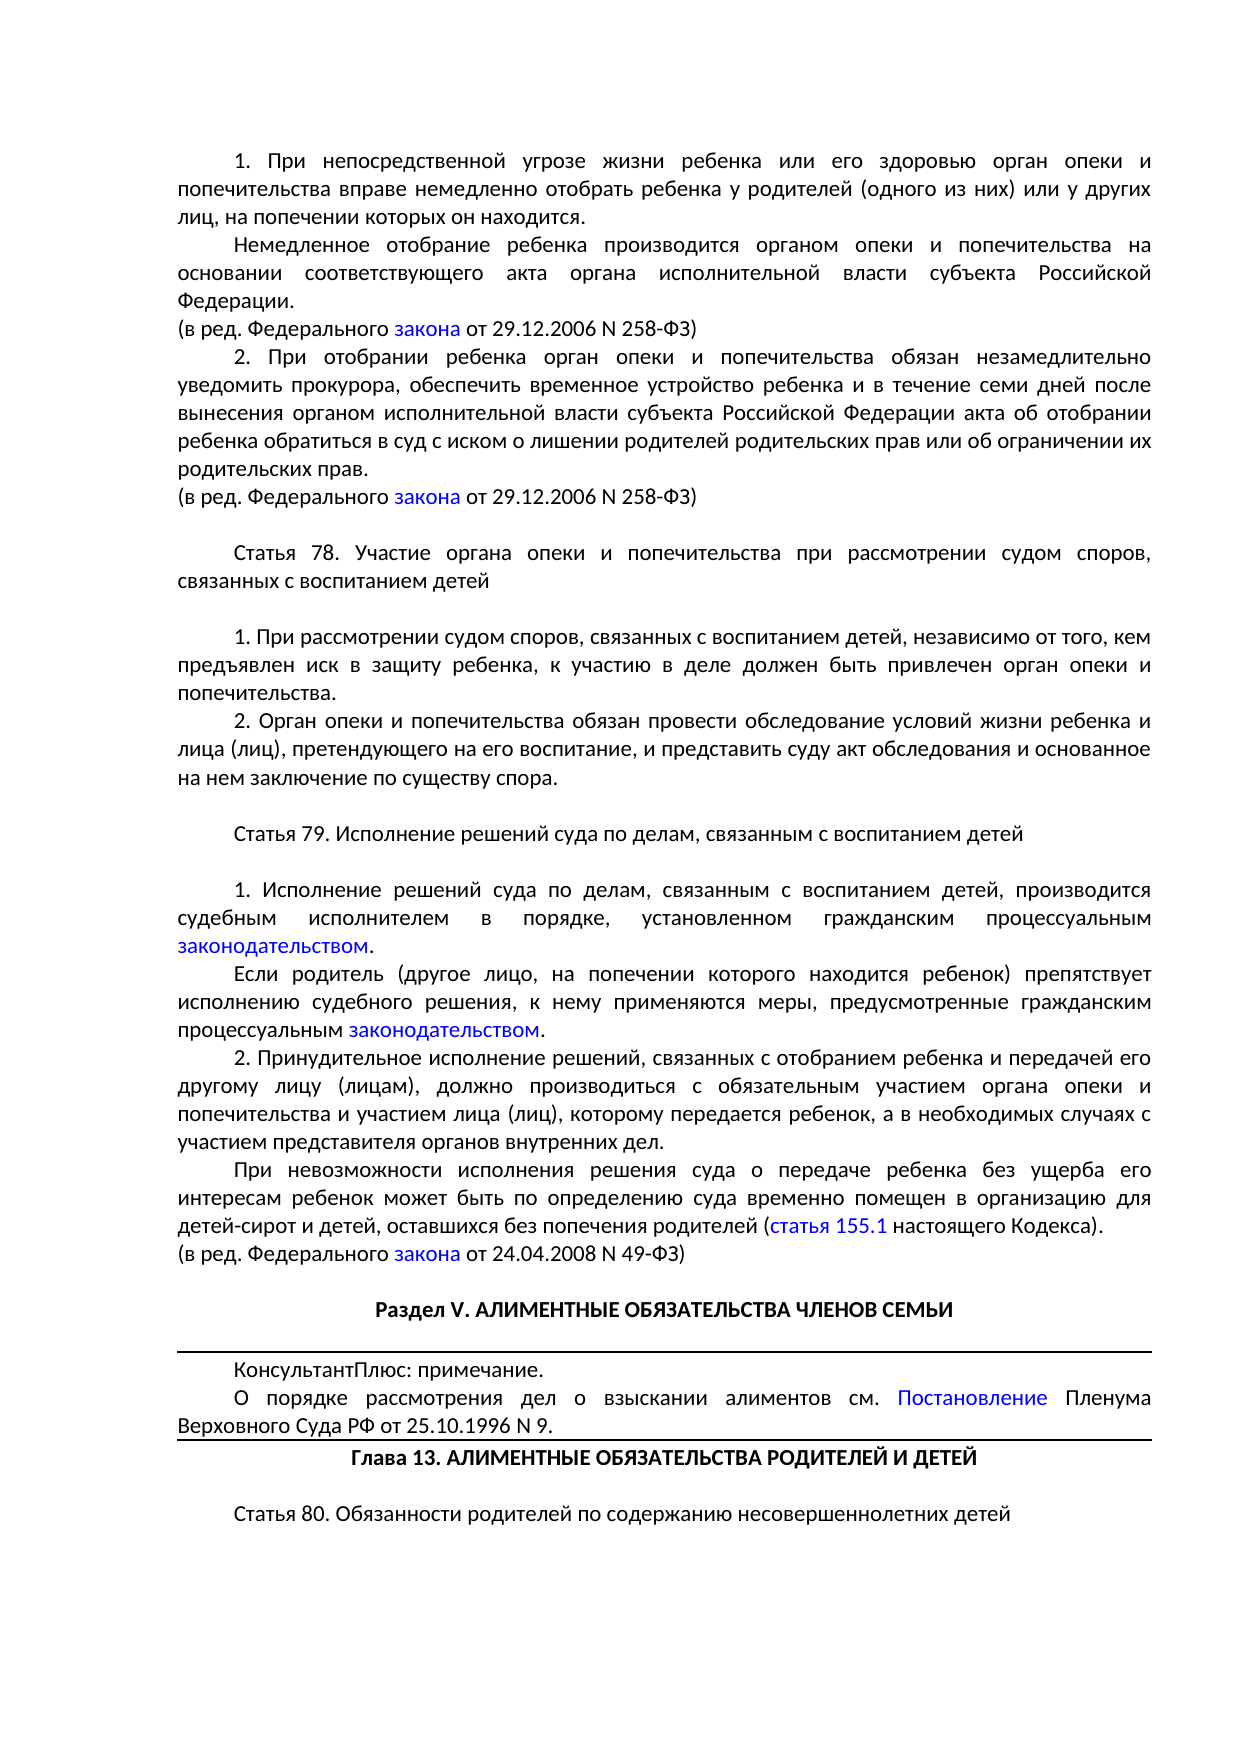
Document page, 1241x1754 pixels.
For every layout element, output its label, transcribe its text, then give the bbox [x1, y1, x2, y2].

text 1. При рассмотрении судом споров, связанных с воспитанием детей, независимо от того, кем предъявлен иск в защиту ребенка, к участию в деле должен быть привлечен орган опеки и попечительства. [177, 622, 1152, 707]
text О порядке рассмотрения дел о взыскании алиментов см. Постановление Пленума Верховного Суда РФ от 25.10.1996 N 9. [177, 1383, 1152, 1439]
title Раздел V. АЛИМЕНТНЫЕ ОБЯЗАТЕЛЬСТВА ЧЛЕНОВ СЕМЬИ [177, 1295, 1152, 1323]
text КонсультантПлюс: примечание. [177, 1355, 1152, 1383]
text Если родитель (другое лицо, на попечении которого находится ребенок) препятствует исполнению судебного решения, к нему применяются меры, предусмотренные гражданским процессуальным законодательством. [177, 959, 1152, 1043]
text (в ред. Федерального закона от 24.04.2008 N 49-ФЗ) [177, 1239, 1152, 1267]
text 2. Принудительное исполнение решений, связанных с отобранием ребенка и передачей его другому лицу (лицам), должно производиться с обязательным участием органа опеки и попечительства и участием лица (лиц), которому передается ребенок, а в необходимых случаях с участием представителя органов внутренних дел. [177, 1043, 1152, 1155]
text 2. При отобрании ребенка орган опеки и попечительства обязан незамедлительно уведомить прокурора, обеспечить временное устройство ребенка и в течение семи дней после вынесения органом исполнительной власти субъекта Российской Федерации акта об отобрании ребенка обратиться в суд с иском о лишении родителей родительских прав или об ограничении их родительских прав. [177, 342, 1152, 482]
text При невозможности исполнения решения суда о передаче ребенка без ущерба его интересам ребенок может быть по определению суда временно помещен в организацию для детей-сирот и детей, оставшихся без попечения родителей (статья 155.1 настоящего Кодекса). [177, 1155, 1152, 1239]
title Глава 13. АЛИМЕНТНЫЕ ОБЯЗАТЕЛЬСТВА РОДИТЕЛЕЙ И ДЕТЕЙ [177, 1443, 1152, 1471]
text Статья 79. Исполнение решений суда по делам, связанным с воспитанием детей [177, 819, 1152, 847]
text 2. Орган опеки и попечительства обязан провести обследование условий жизни ребенка и лица (лиц), претендующего на его воспитание, и представить суду акт обследования и основанное на нем заключение по существу спора. [177, 707, 1152, 791]
text Статья 78. Участие органа опеки и попечительства при рассмотрении судом споров, связанных с воспитанием детей [177, 538, 1152, 594]
text 1. При непосредственной угрозе жизни ребенка или его здоровью орган опеки и попечительства вправе немедленно отобрать ребенка у родителей (одного из них) или у других лиц, на попечении которых он находится. [177, 146, 1152, 230]
text (в ред. Федерального закона от 29.12.2006 N 258-ФЗ) [177, 482, 1152, 510]
text (в ред. Федерального закона от 29.12.2006 N 258-ФЗ) [177, 314, 1152, 342]
text 1. Исполнение решений суда по делам, связанным с воспитанием детей, производится судебным исполнителем в порядке, установленном гражданским процессуальным законодательством. [177, 875, 1152, 959]
text Статья 80. Обязанности родителей по содержанию несовершеннолетних детей [177, 1499, 1152, 1527]
text Немедленное отобрание ребенка производится органом опеки и попечительства на основании соответствующего акта органа исполнительной власти субъекта Российской Федерации. [177, 230, 1152, 314]
